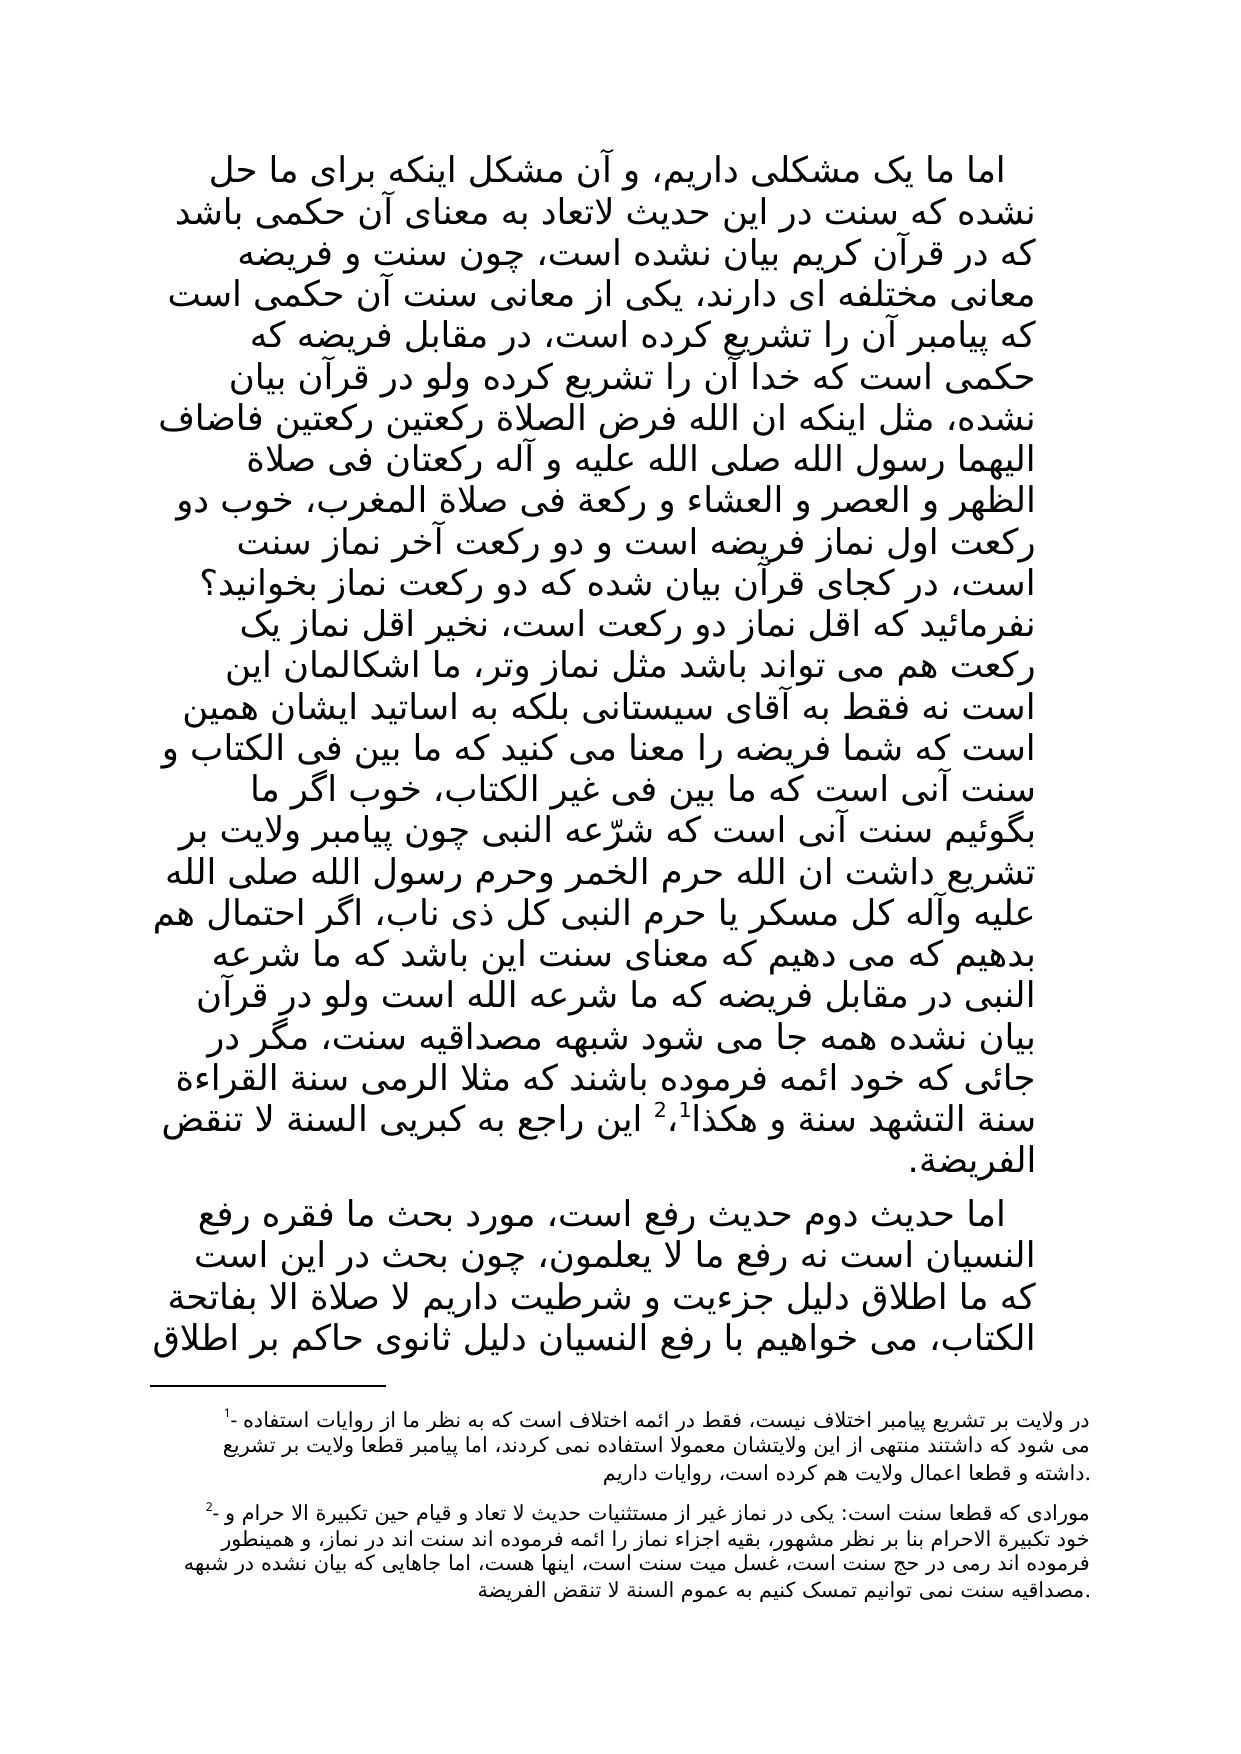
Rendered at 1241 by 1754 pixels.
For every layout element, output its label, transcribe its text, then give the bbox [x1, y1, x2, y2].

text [150, 1194, 1037, 1359]
text اما ما یک مشکلی داریم، و آن مشکل اینکه برای ما حل نشده که سنت در این حدیث لاتعاد به معنای آن حکمی باشد که در قرآن کریم بیان نشده است، چون سنت و فریضه معانی مختلفه ای دارند، یکی از معانی سنت آن حکمی است که پیامبر آن را تشریع کرده است، در مقابل فریضه که حکمی است که خدا آن را تشریع کرده ولو در قرآن بیان نشده، مثل اینکه ان الله فرض الصلاة رکعتین رکعتین فاضاف الیهما رسول الله صلی الله علیه و آله رکعتان فی صلاة الظهر و العصر و العشاء و رکعة فی صلاة المغرب، خوب دو رکعت اول نماز فریضه است و دو رکعت آخر نماز سنت است، در کجای قرآن بیان شده که دو رکعت نماز بخوانید؟ نفرمائید که اقل نماز دو رکعت است، نخیر اقل نماز یک رکعت هم می تواند باشد مثل نماز وتر، ما اشکالمان این است نه فقط به آقای سیستانی بلکه به اساتید ایشان همین است که شما فریضه را معنا می کنید که ما بین فی الکتاب و سنت آنی است که ما بین فی غیر الکتاب، خوب اگر ما بگوئیم سنت آنی است که شرّعه النبی چون پیامبر ولایت بر تشریع داشت ان الله حرم الخمر وحرم رسول الله صلی الله علیه وآله کل مسکر یا حرم النبی کل ذی ناب، اگر احتمال هم بدهیم که می دهیم که معنای سنت این باشد که ما شرعه النبی در مقابل فریضه که ما شرعه الله است ولو در قرآن بیان نشده همه جا می شود شبهه مصداقیه سنت، مگر در جائی که خود ائمه فرموده باشند که مثلا الرمی سنة القراءة سنة التشهد سنة و هکذا، این راجع به کبریی السنة لا تنقض الفریضة. [150, 150, 1037, 1181]
